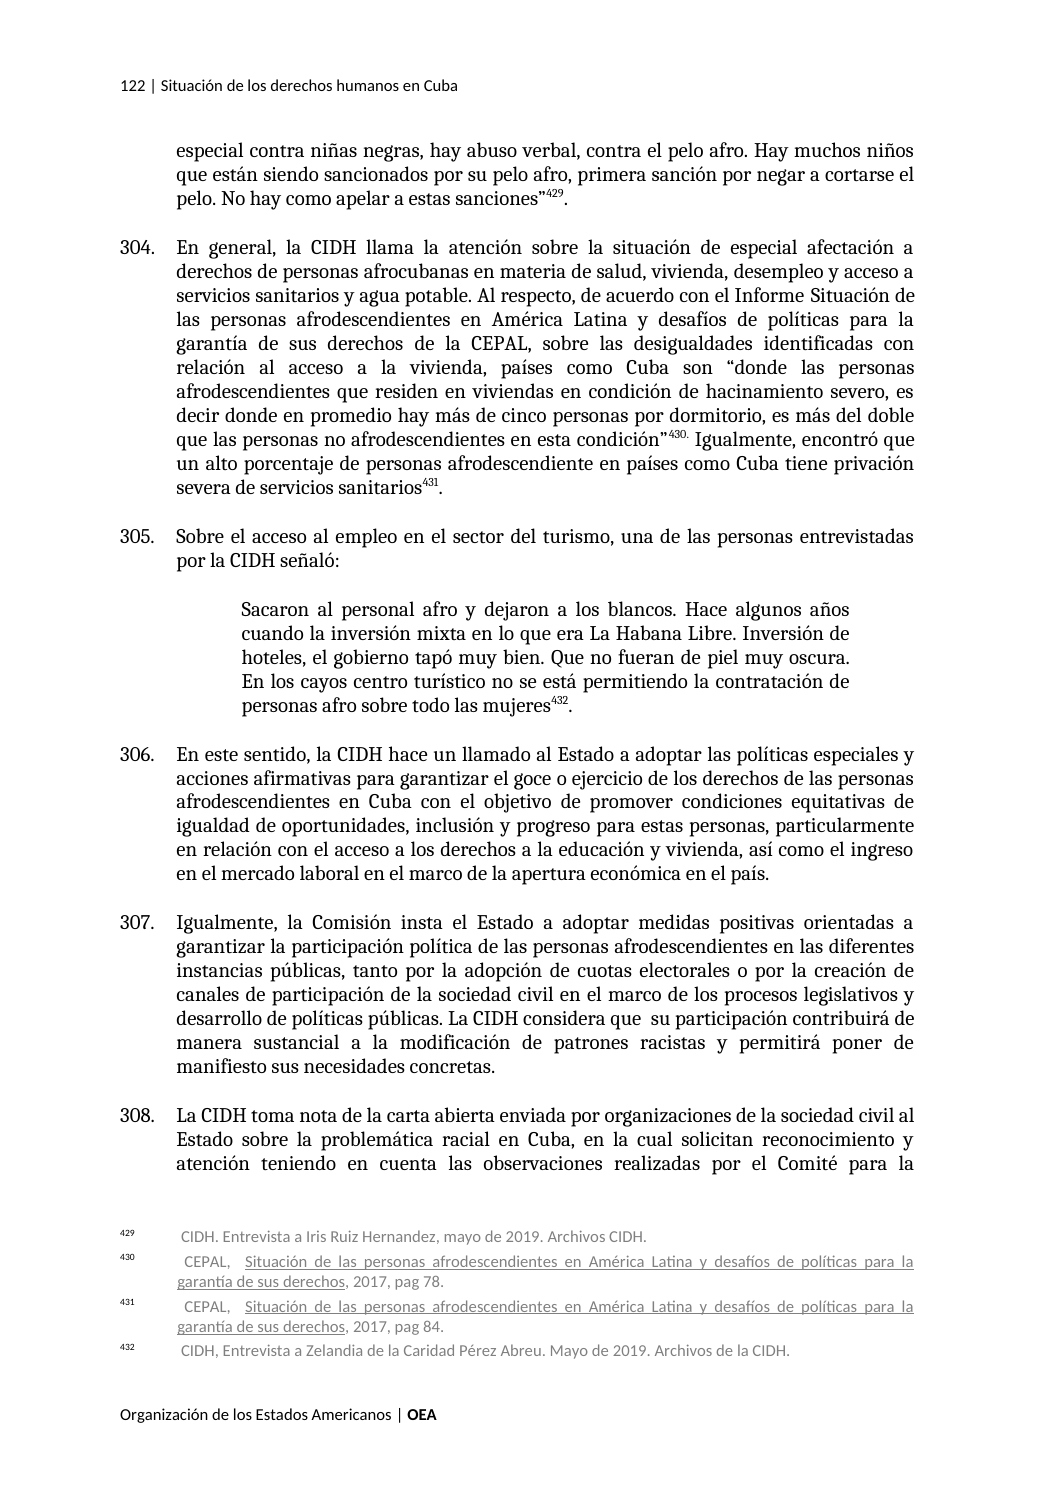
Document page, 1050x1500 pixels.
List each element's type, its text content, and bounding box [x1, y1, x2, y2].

list En general, la CIDH llama la atención sobre la situación de especial afectación a derechos de personas afrocubanas en materia de salud, vivienda, desempleo y acceso a servicios sanitarios y agua potable. Al respecto, de acuerdo con el Informe Situación de las personas afrodescendientes en América Latina y desafíos de políticas para la garantía de sus derechos de la CEPAL, sobre las desigualdades identificadas con relación al acceso a la vivienda, países como Cuba son “donde las personas afrodescendientes que residen en viviendas en condición de hacinamiento severo, es decir donde en promedio hay más de cinco personas por dormitorio, es más del doble que las personas no afrodescendientes en esta condición”. Igualmente, encontró que un alto porcentaje de personas afrodescendiente en países como Cuba tiene privación severa de servicios sanitarios. [120, 236, 915, 499]
list Igualmente, la Comisión insta el Estado a adoptar medidas positivas orientadas a garantizar la participación política de las personas afrodescendientes en las diferentes instancias públicas, tanto por la adopción de cuotas electorales o por la creación de canales de participación de la sociedad civil en el marco de los procesos legislativos y desarrollo de políticas públicas. La CIDH considera que su participación contribuirá de manera sustancial a la modificación de patrones racistas y permitirá poner de manifiesto sus necesidades concretas. [120, 911, 915, 1079]
list En este sentido, la CIDH hace un llamado al Estado a adoptar las políticas especiales y acciones afirmativas para garantizar el goce o ejercicio de los derechos de las personas afrodescendientes en Cuba con el objetivo de promover condiciones equitativas de igualdad de oportunidades, inclusión y progreso para estas personas, particularmente en relación con el acceso a los derechos a la educación y vivienda, así como el ingreso en el mercado laboral en el marco de la apertura económica en el país. [120, 742, 915, 886]
text Sacaron al personal afro y dejaron a los blancos. Hace algunos años cuando la inversión mixta en lo que era La Habana Libre. Inversión de hoteles, el gobierno tapó muy bien. Que no fueran de piel muy oscura. En los cayos centro turístico no se está permitiendo la contratación de personas afro sobre todo las mujeres. [241, 597, 851, 717]
list Sobre el acceso al empleo en el sector del turismo, una de las personas entrevistadas por la CIDH señaló: [120, 524, 915, 572]
